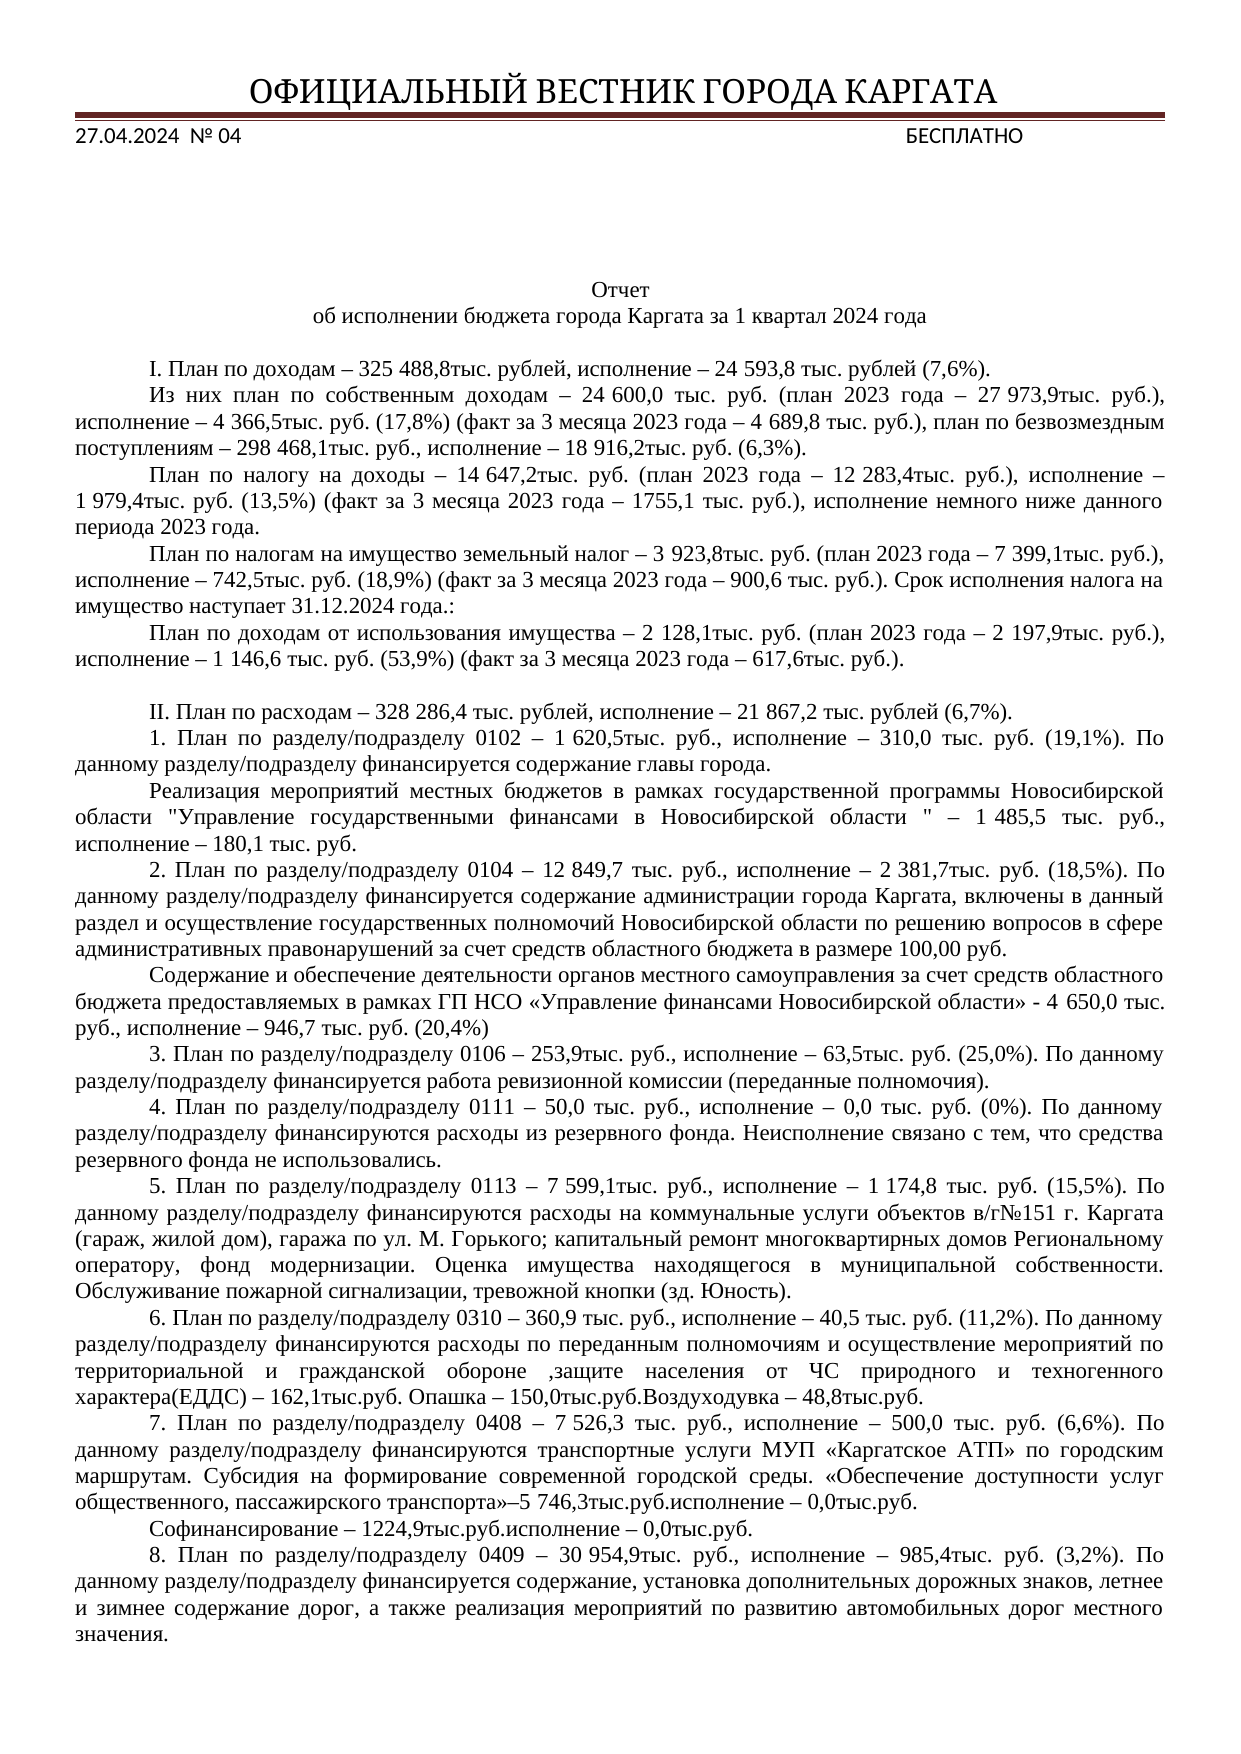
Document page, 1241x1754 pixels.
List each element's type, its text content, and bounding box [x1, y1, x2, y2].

text Софинансирование – 1224,9тыс.руб.исполнение – 0,0тыс.руб. [75, 1515, 1165, 1541]
text I. План по доходам – 325 488,8тыс. рублей, исполнение – 24 593,8 тыс. рублей (7,6%). [75, 355, 1165, 382]
text 6. План по разделу/подразделу 0310 – 360,9 тыс. руб., исполнение – 40,5 тыс. руб. (11,2%). По данному разделу/подразделу финансируются расходы по переданным полномочиям и осуществление мероприятий по территориальной и гражданской обороне ,защите населения от ЧС природного и техногенного характера(ЕДДС) – 162,1тыс.руб. Опашка – 150,0тыс.руб.Воздуходувка – 48,8тыс.руб. [75, 1304, 1165, 1409]
text Отчет [75, 276, 1166, 302]
text об исполнении бюджета города Каргата за 1 квартал 2024 года [75, 302, 1165, 329]
text 7. План по разделу/подразделу 0408 – 7 526,3 тыс. руб., исполнение – 500,0 тыс. руб. (6,6%). По данному разделу/подразделу финансируются транспортные услуги МУП «Каргатское АТП» по городским маршрутам. Субсидия на формирование современной городской среды. «Обеспечение доступности услуг общественного, пассажирского транспорта»–5 746,3тыс.руб.исполнение – 0,0тыс.руб. [75, 1409, 1165, 1515]
text Содержание и обеспечение деятельности органов местного самоуправления за счет средств областного бюджета предоставляемых в рамках ГП НСО «Управление финансами Новосибирской области» - 4 650,0 тыс. руб., исполнение – 946,7 тыс. руб. (20,4%) [75, 961, 1165, 1040]
text План по налогу на доходы – 14 647,2тыс. руб. (план 2023 года – 12 283,4тыс. руб.), исполнение – 1 979,4тыс. руб. (13,5%) (факт за 3 месяца 2023 года – 1755,1 тыс. руб.), исполнение немного ниже данного периода 2023 года. [75, 461, 1165, 540]
text 1. План по разделу/подразделу 0102 – 1 620,5тыс. руб., исполнение – 310,0 тыс. руб. (19,1%). По данному разделу/подразделу финансируется содержание главы города. [75, 724, 1165, 777]
text 4. План по разделу/подразделу 0111 – 50,0 тыс. руб., исполнение – 0,0 тыс. руб. (0%). По данному разделу/подразделу финансируются расходы из резервного фонда. Неисполнение связано с тем, что средства резервного фонда не использовались. [75, 1093, 1165, 1172]
text Реализация мероприятий местных бюджетов в рамках государственной программы Новосибирской области "Управление государственными финансами в Новосибирской области " – 1 485,5 тыс. руб., исполнение – 180,1 тыс. руб. [75, 777, 1165, 856]
text План по доходам от использования имущества – 2 128,1тыс. руб. (план 2023 года – 2 197,9тыс. руб.), исполнение – 1 146,6 тыс. руб. (53,9%) (факт за 3 месяца 2023 года – 617,6тыс. руб.). [75, 619, 1165, 671]
text 8. План по разделу/подразделу 0409 – 30 954,9тыс. руб., исполнение – 985,4тыс. руб. (3,2%). По данному разделу/подразделу финансируется содержание, установка дополнительных дорожных знаков, летнее и зимнее содержание дорог, а также реализация мероприятий по развитию автомобильных дорог местного значения. [75, 1541, 1165, 1647]
text План по налогам на имущество земельный налог – 3 923,8тыс. руб. (план 2023 года – 7 399,1тыс. руб.), исполнение – 742,5тыс. руб. (18,9%) (факт за 3 месяца 2023 года – 900,6 тыс. руб.). Срок исполнения налога на имущество наступает 31.12.2024 года.: [75, 540, 1165, 619]
text Из них план по собственным доходам – 24 600,0 тыс. руб. (план 2023 года – 27 973,9тыс. руб.), исполнение – 4 366,5тыс. руб. (17,8%) (факт за 3 месяца 2023 года – 4 689,8 тыс. руб.), план по безвозмездным поступлениям – 298 468,1тыс. руб., исполнение – 18 916,2тыс. руб. (6,3%). [75, 382, 1165, 461]
text 3. План по разделу/подразделу 0106 – 253,9тыс. руб., исполнение – 63,5тыс. руб. (25,0%). По данному разделу/подразделу финансируется работа ревизионной комиссии (переданные полномочия). [75, 1040, 1165, 1093]
text 2. План по разделу/подразделу 0104 – 12 849,7 тыс. руб., исполнение – 2 381,7тыс. руб. (18,5%). По данному разделу/подразделу финансируется содержание администрации города Каргата, включены в данный раздел и осуществление государственных полномочий Новосибирской области по решению вопросов в сфере административных правонарушений за счет средств областного бюджета в размере 100,00 руб. [75, 856, 1165, 961]
text 5. План по разделу/подразделу 0113 – 7 599,1тыс. руб., исполнение – 1 174,8 тыс. руб. (15,5%). По данному разделу/подразделу финансируются расходы на коммунальные услуги объектов в/г№151 г. Каргата (гараж, жилой дом), гаража по ул. М. Горького; капитальный ремонт многоквартирных домов Региональному оператору, фонд модернизации. Оценка имущества находящегося в муниципальной собственности. Обслуживание пожарной сигнализации, тревожной кнопки (зд. Юность). [75, 1172, 1165, 1304]
text II. План по расходам – 328 286,4 тыс. рублей, исполнение – 21 867,2 тыс. рублей (6,7%). [75, 698, 1165, 724]
